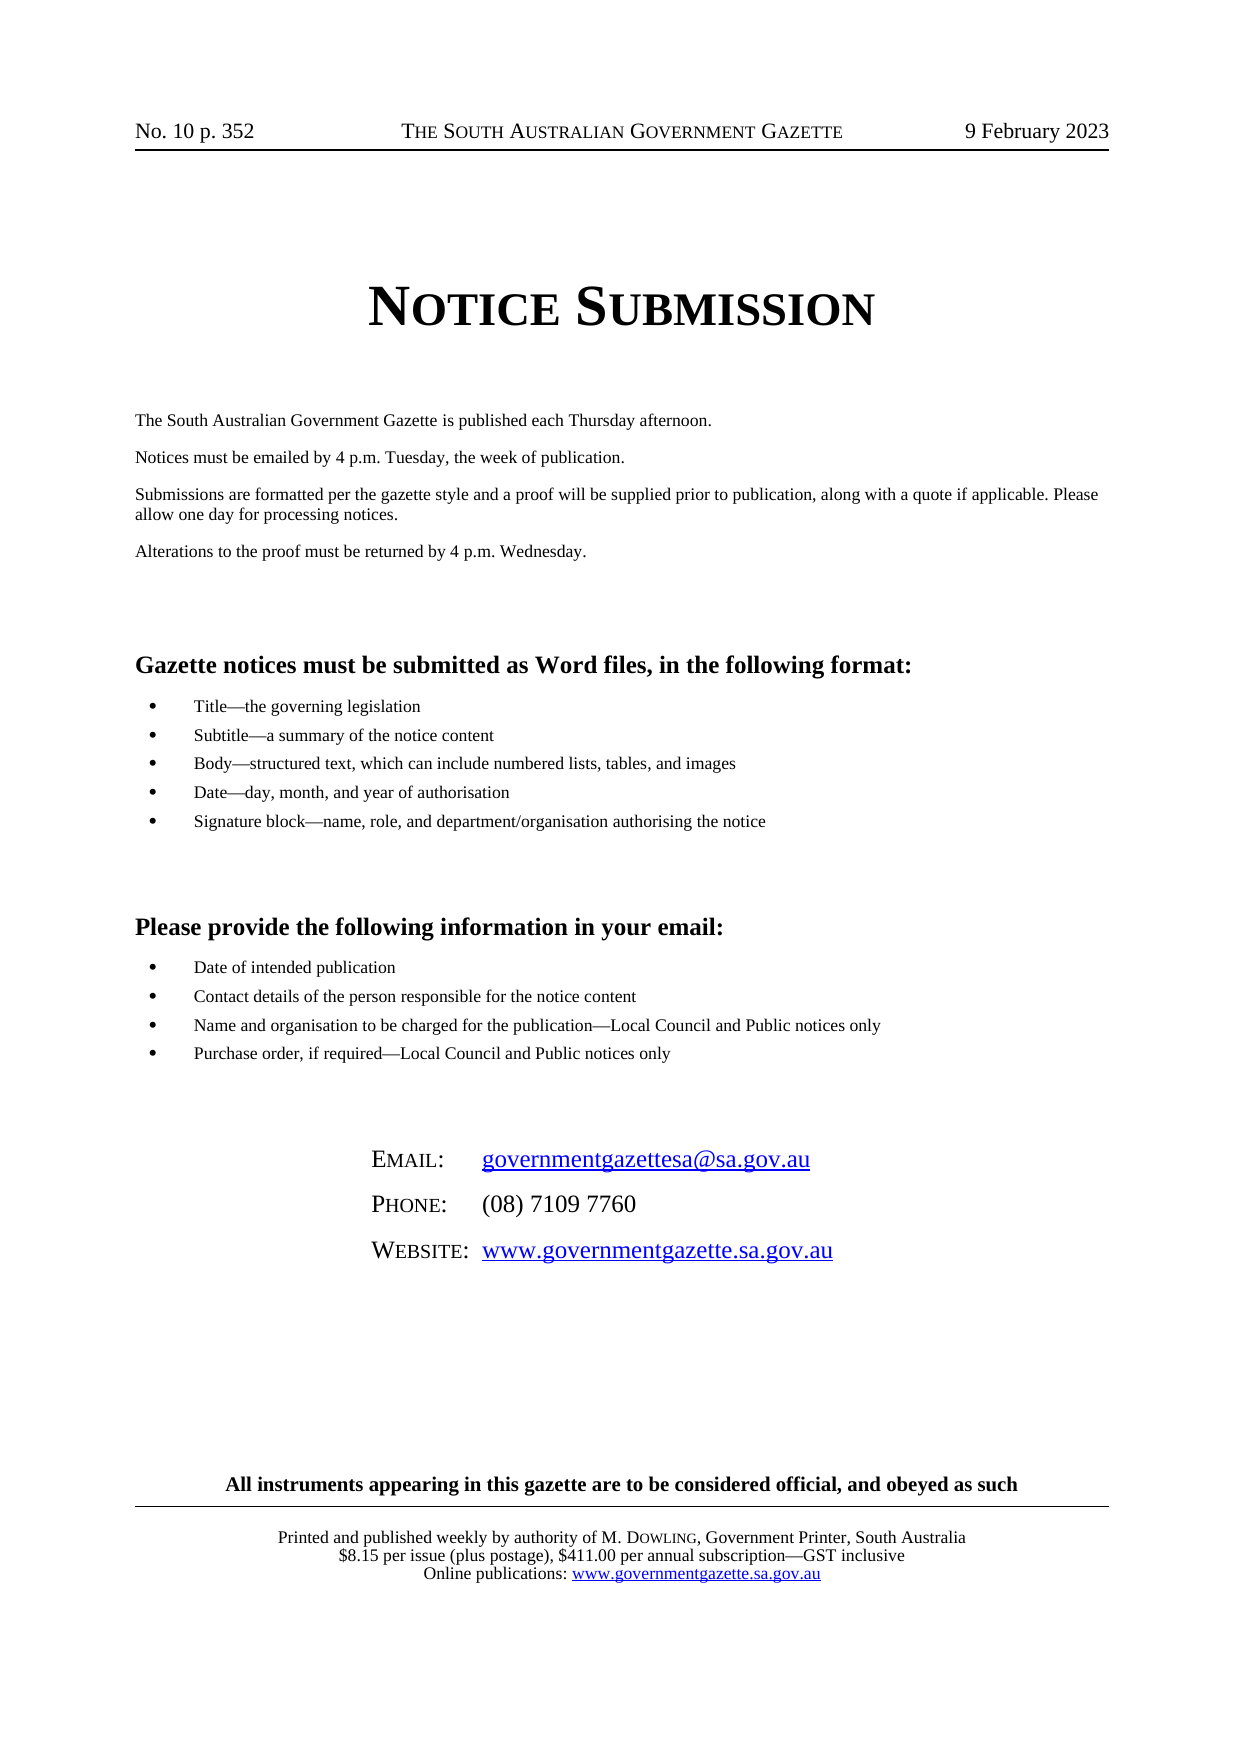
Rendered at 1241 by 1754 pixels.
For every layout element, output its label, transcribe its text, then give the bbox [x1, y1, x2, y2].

text Contact details of the person responsible for the notice content [149, 986, 1109, 1006]
text Body—structured text, which can include numbered lists, tables, and images [149, 753, 1109, 773]
text Alterations to the proof must be returned by 4 p.m. Wednesday. [135, 541, 1109, 561]
text Signature block—name, role, and department/organisation authorising the notice [149, 811, 1109, 831]
text Date—day, month, and year of authorisation [149, 782, 1109, 802]
text Notices must be emailed by 4 p.m. Tuesday, the week of publication. [135, 447, 1109, 467]
text $8.15 per issue (plus postage), $411.00 per annual subscription—GST inclusive [135, 1547, 1109, 1565]
text The South Australian Government Gazette is published each Thursday afternoon. [135, 410, 1109, 430]
text All instruments appearing in this gazette are to be considered official, and obeyed as such [135, 1473, 1109, 1496]
text Phone: (08) 7109 7760 [371, 1189, 1046, 1218]
text Website: www.governmentgazette.sa.gov.au [371, 1235, 1046, 1264]
text Purchase order, if required—Local Council and Public notices only [149, 1043, 1109, 1064]
text Date of intended publication [149, 957, 1109, 977]
text Submissions are formatted per the gazette style and a proof will be supplied prior to publication, along with a quote if applicable. Please allow one day for processing notices. [135, 484, 1109, 524]
text Printed and published weekly by authority of M. Dowling, Government Printer, South Australia [135, 1529, 1109, 1547]
text Please provide the following information in your email: [135, 912, 1109, 940]
text Email: governmentgazettesa@sa.gov.au [371, 1144, 1046, 1173]
text Gazette notices must be submitted as Word files, in the following format: [135, 650, 1109, 679]
text Subtitle—a summary of the notice content [149, 724, 1109, 745]
text Notice Submission [197, 271, 1047, 338]
text Title—the governing legislation [149, 696, 1109, 716]
text Name and organisation to be charged for the publication—Local Council and Public notices only [149, 1014, 1109, 1035]
text Online publications: www.governmentgazette.sa.gov.au [135, 1565, 1109, 1583]
